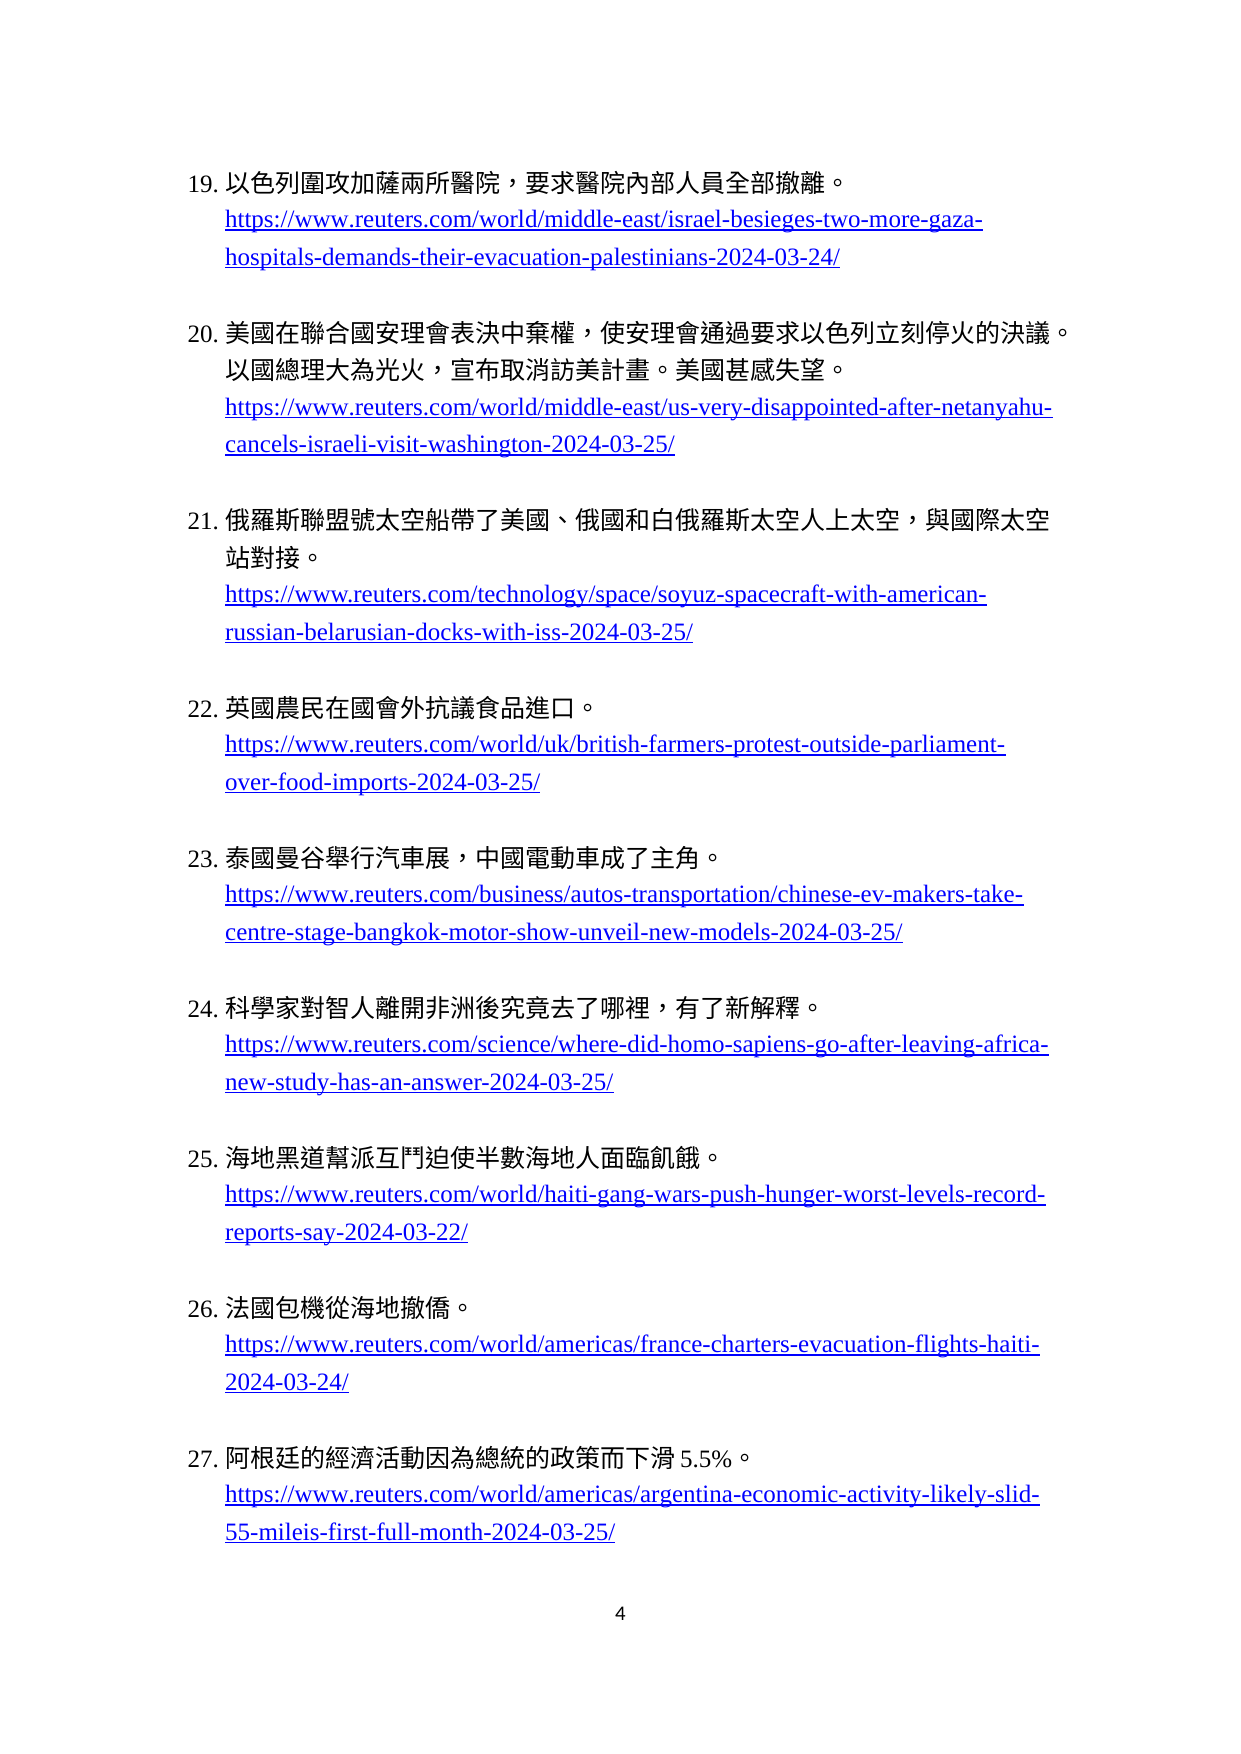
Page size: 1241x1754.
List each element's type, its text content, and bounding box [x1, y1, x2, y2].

list 英國農民在國會外抗議食品進口。 [187, 687, 1053, 725]
list https://www.reuters.com/world/haiti-gang-wars-push-hunger-worst-levels-record-reports-say-2024-03-22/ [225, 1175, 1053, 1250]
list https://www.reuters.com/world/middle-east/israel-besieges-two-more-gaza-hospitals-demands-their-evacuation-palestinians-2024-03-24/ [225, 200, 1053, 275]
list 美國在聯合國安理會表決中棄權，使安理會通過要求以色列立刻停火的決議。以國總理大為光火，宣布取消訪美計畫。美國甚感失望。 [187, 312, 1053, 387]
list 阿根廷的經濟活動因為總統的政策而下滑5.5%。 [187, 1437, 1053, 1475]
list https://www.reuters.com/world/middle-east/us-very-disappointed-after-netanyahu-cancels-israeli-visit-washington-2024-03-25/ [225, 418, 1053, 462]
list https://www.reuters.com/science/where-did-homo-sapiens-go-after-leaving-africa-new-study-has-an-answer-2024-03-25/ [225, 1025, 1053, 1100]
list https://www.reuters.com/technology/space/soyuz-spacecraft-with-american-russian-belarusian-docks-with-iss-2024-03-25/ [225, 575, 1053, 650]
list 泰國曼谷舉行汽車展，中國電動車成了主角。 [187, 837, 1053, 875]
list https://www.reuters.com/world/middle-east/us-very-disappointed-after-netanyahu-cancels-israeli-visit-washington-2024-03-25/ [225, 387, 1053, 417]
list https://www.reuters.com/world/americas/argentina-economic-activity-likely-slid-55-mileis-first-full-month-2024-03-25/ [225, 1475, 1053, 1550]
list 科學家對智人離開非洲後究竟去了哪裡，有了新解釋。 [187, 987, 1053, 1025]
list 俄羅斯聯盟號太空船帶了美國、俄國和白俄羅斯太空人上太空，與國際太空站對接。 [187, 500, 1053, 575]
list 法國包機從海地撤僑。 [187, 1287, 1053, 1325]
list https://www.reuters.com/world/americas/france-charters-evacuation-flights-haiti-2024-03-24/ [225, 1325, 1053, 1400]
list 以色列圍攻加薩兩所醫院，要求醫院內部人員全部撤離。 [187, 162, 1053, 200]
list https://www.reuters.com/business/autos-transportation/chinese-ev-makers-take-centre-stage-bangkok-motor-show-unveil-new-models-2024-03-25/ [225, 875, 1053, 950]
list https://www.reuters.com/world/uk/british-farmers-protest-outside-parliament-over-food-imports-2024-03-25/ [225, 725, 1053, 800]
list 海地黑道幫派互鬥迫使半數海地人面臨飢餓。 [187, 1137, 1053, 1175]
